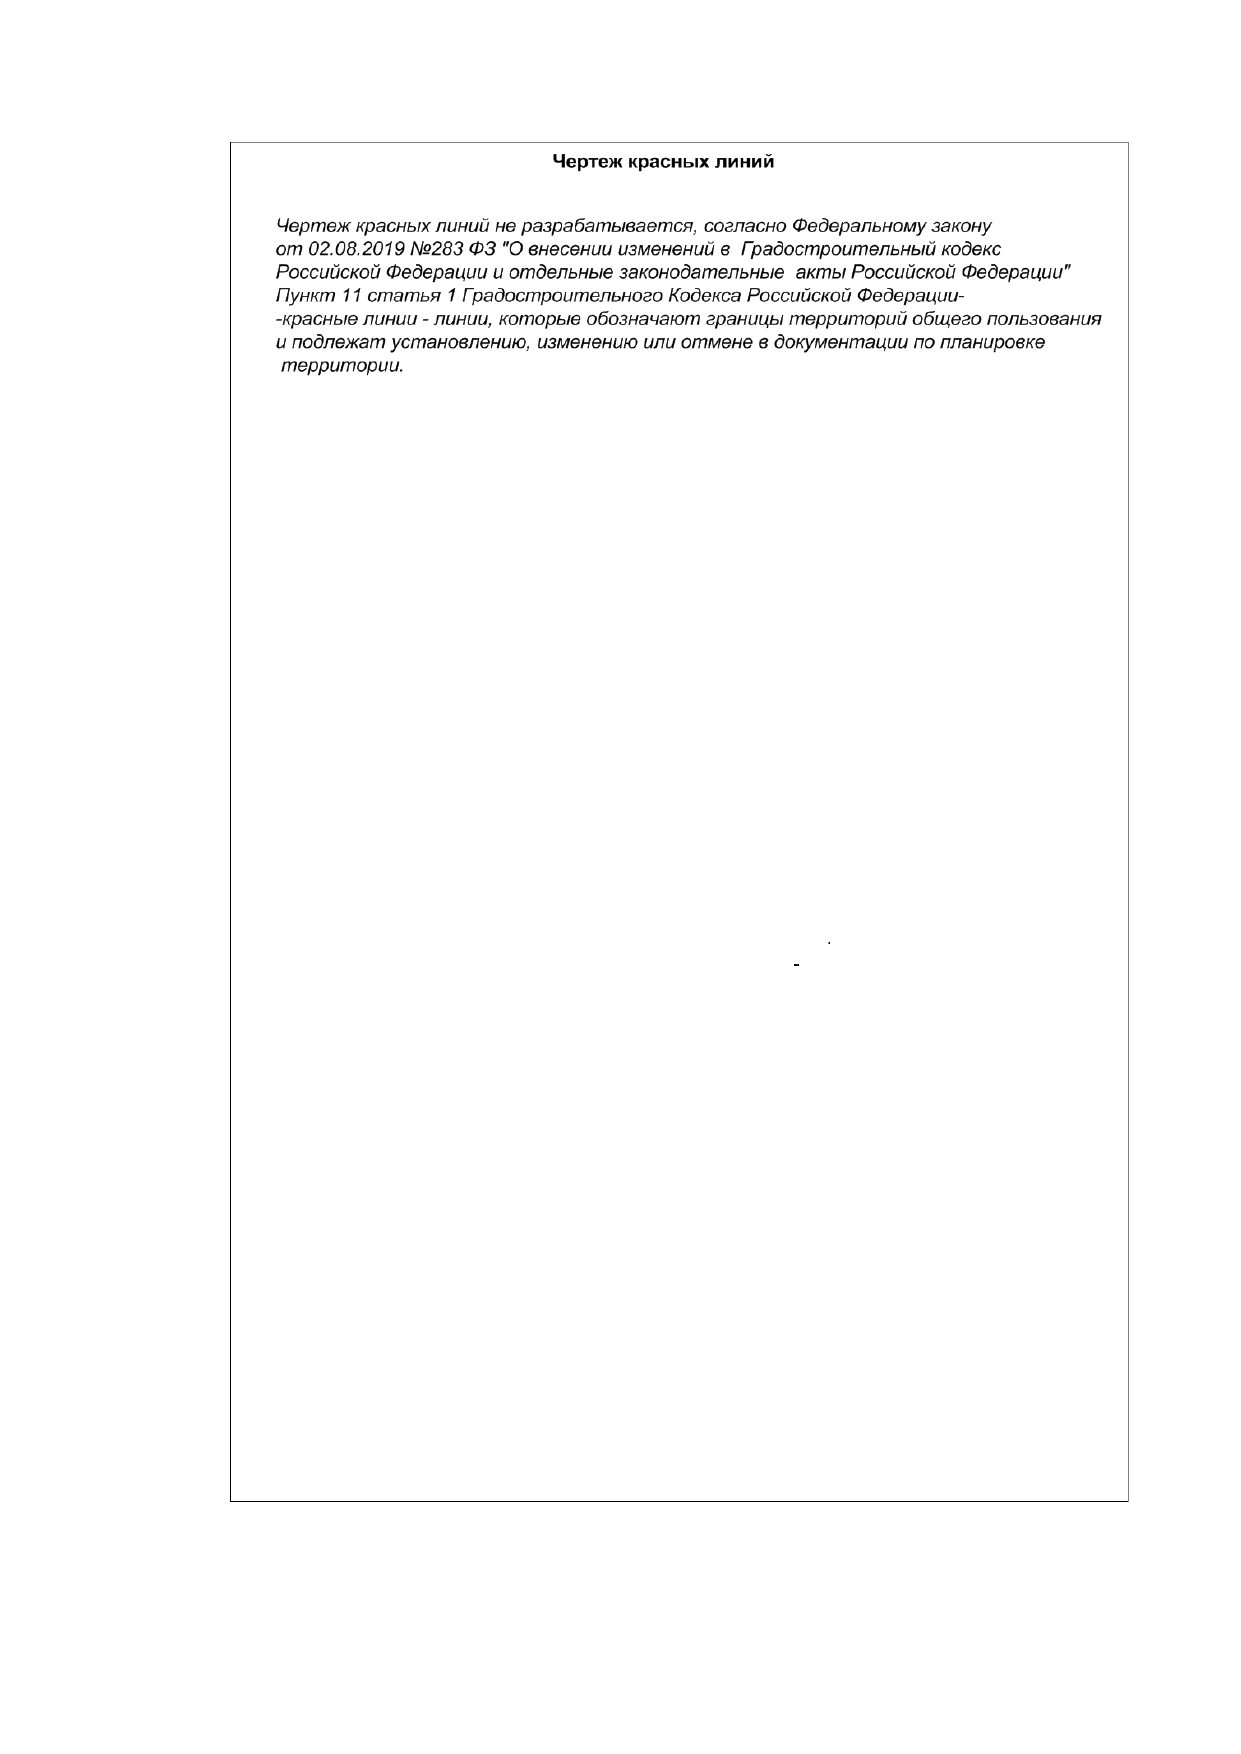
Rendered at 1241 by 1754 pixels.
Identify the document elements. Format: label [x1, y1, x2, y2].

picture [132, 118, 1152, 1524]
